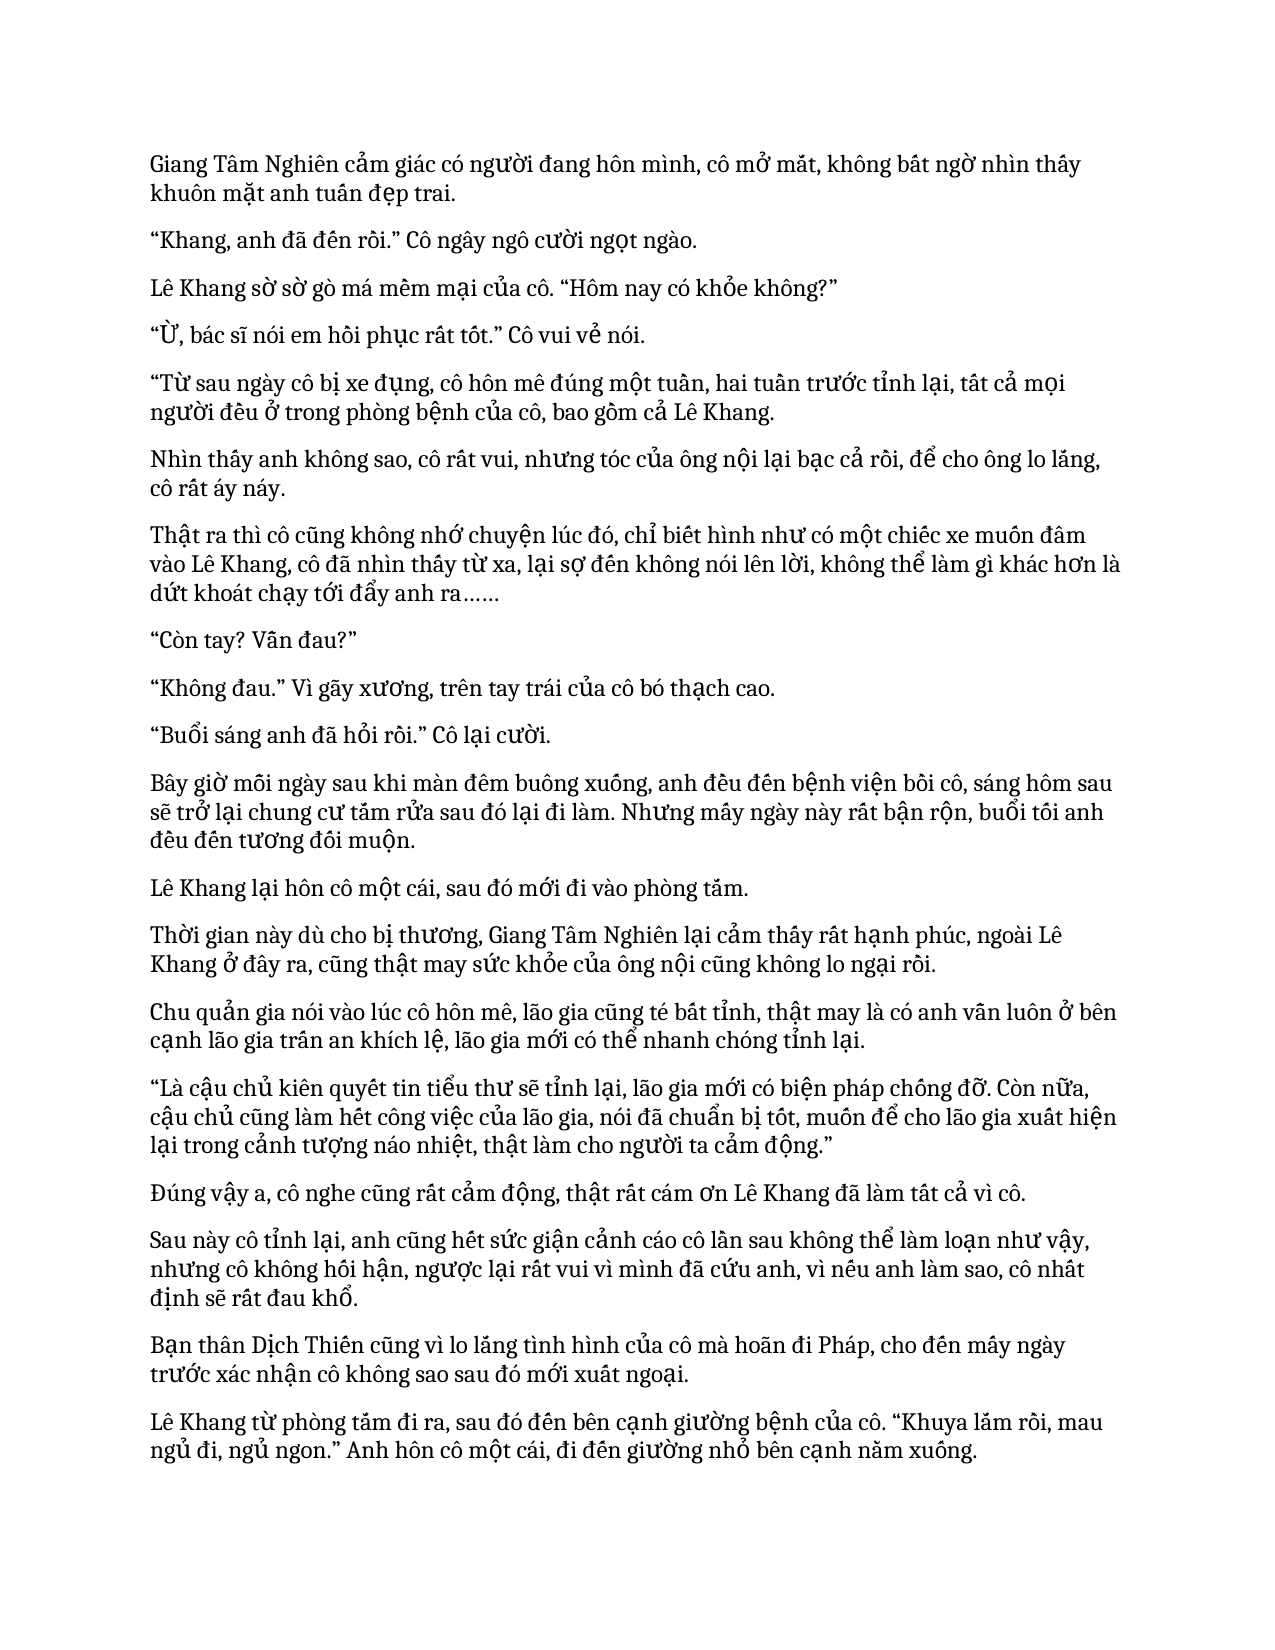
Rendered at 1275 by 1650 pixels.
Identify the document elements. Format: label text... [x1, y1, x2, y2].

text Lê Khang sờ sờ gò má mềm mại của cô. “Hôm nay có khỏe không?” [150, 274, 1125, 302]
text “Khang, anh đã đến rồi.” Cô ngây ngô cười ngọt ngào. [150, 226, 1125, 255]
text “Từ sau ngày cô bị xe đụng, cô hôn mê đúng một tuần, hai tuần trước tỉnh lại, tất cả mọi người đều ở trong phòng bệnh của cô, bao gồm cả Lê Khang. [150, 369, 1125, 426]
text Nhìn thấy anh không sao, cô rất vui, nhưng tóc của ông nội lại bạc cả rồi, để cho ông lo lắng, cô rất áy náy. [150, 445, 1125, 502]
text “Ừ, bác sĩ nói em hồi phục rất tốt.” Cô vui vẻ nói. [150, 321, 1125, 350]
text Thật ra thì cô cũng không nhớ chuyện lúc đó, chỉ biết hình như có một chiếc xe muốn đâm vào Lê Khang, cô đã nhìn thấy từ xa, lại sợ đến không nói lên lời, không thể làm gì khác hơn là dứt khoát chạy tới đẩy anh ra…… [150, 521, 1125, 607]
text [150, 150, 1125, 207]
text Bạn thân Dịch Thiến cũng vì lo lắng tình hình của cô mà hoãn đi Pháp, cho đến mấy ngày trước xác nhận cô không sao sau đó mới xuất ngoại. [150, 1331, 1125, 1389]
text “Không đau.” Vì gãy xương, trên tay trái của cô bó thạch cao. [150, 674, 1125, 702]
text “Là cậu chủ kiên quyết tin tiểu thư sẽ tỉnh lại, lão gia mới có biện pháp chống đỡ. Còn nữa, cậu chủ cũng làm hết công việc của lão gia, nói đã chuẩn bị tốt, muốn để cho lão gia xuất hiện lại trong cảnh tượng náo nhiệt, thật làm cho người ta cảm động.” [150, 1074, 1125, 1160]
text Bây giờ mỗi ngày sau khi màn đêm buông xuống, anh đều đến bệnh viện bồi cô, sáng hôm sau sẽ trở lại chung cư tắm rửa sau đó lại đi làm. Nhưng mấy ngày này rất bận rộn, buổi tối anh đều đến tương đối muộn. [150, 769, 1125, 855]
text Thời gian này dù cho bị thương, Giang Tâm Nghiên lại cảm thấy rất hạnh phúc, ngoài Lê Khang ở đây ra, cũng thật may sức khỏe của ông nội cũng không lo ngại rồi. [150, 921, 1125, 979]
text Chu quản gia nói vào lúc cô hôn mê, lão gia cũng té bất tỉnh, thật may là có anh vẫn luôn ở bên cạnh lão gia trấn an khích lệ, lão gia mới có thể nhanh chóng tỉnh lại. [150, 997, 1125, 1055]
text “Buổi sáng anh đã hỏi rồi.” Cô lại cười. [150, 721, 1125, 750]
text Sau này cô tỉnh lại, anh cũng hết sức giận cảnh cáo cô lần sau không thể làm loạn như vậy, nhưng cô không hối hận, ngược lại rất vui vì mình đã cứu anh, vì nếu anh làm sao, cô nhất định sẽ rất đau khổ. [150, 1226, 1125, 1312]
text Lê Khang lại hôn cô một cái, sau đó mới đi vào phòng tắm. [150, 874, 1125, 902]
text Lê Khang từ phòng tắm đi ra, sau đó đến bên cạnh giường bệnh của cô. “Khuya lắm rồi, mau ngủ đi, ngủ ngon.” Anh hôn cô một cái, đi đến giường nhỏ bên cạnh nằm xuống. [150, 1407, 1125, 1465]
text “Còn tay? Vẫn đau?” [150, 626, 1125, 655]
text Đúng vậy a, cô nghe cũng rất cảm động, thật rất cám ơn Lê Khang đã làm tất cả vì cô. [150, 1179, 1125, 1207]
